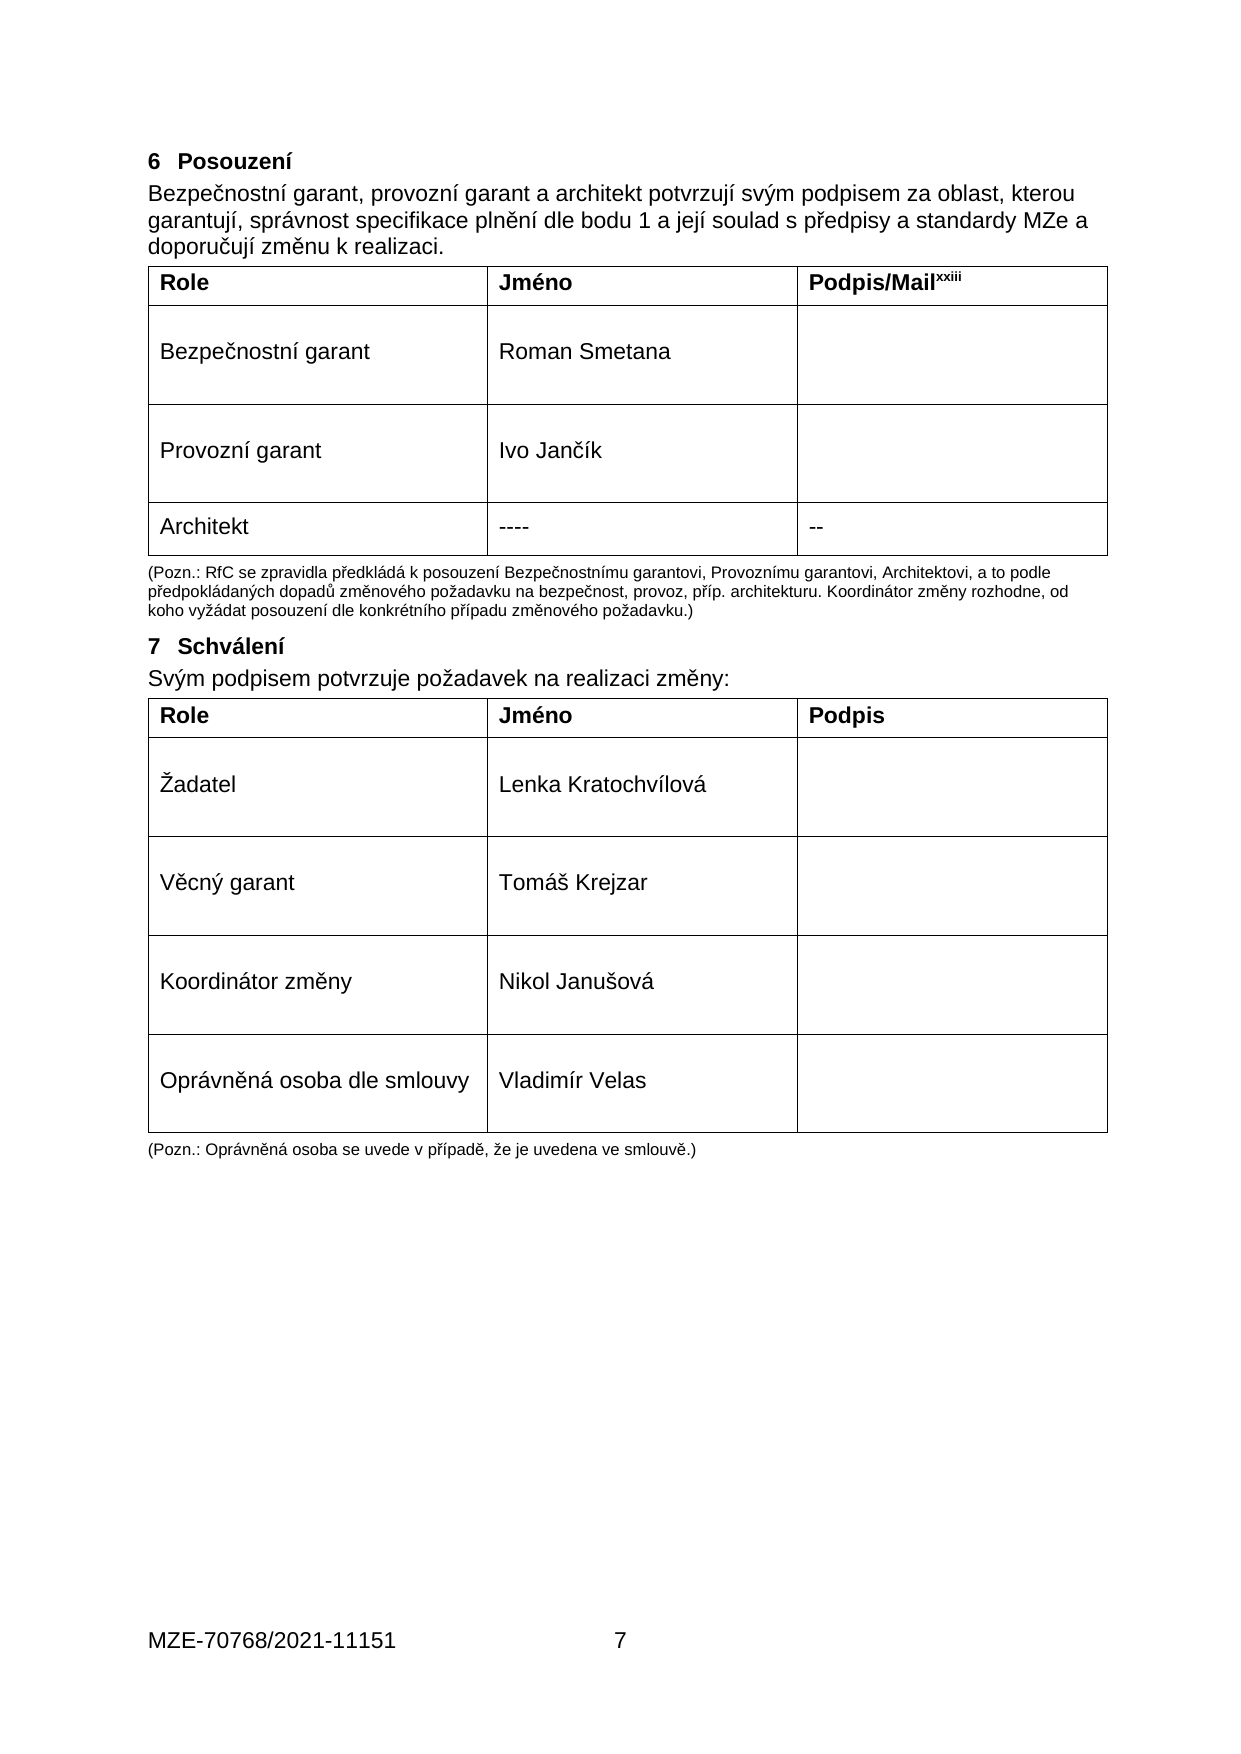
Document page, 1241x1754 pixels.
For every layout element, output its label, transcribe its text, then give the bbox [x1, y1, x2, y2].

table_cell -- [798, 503, 1107, 555]
table_cell Provozní garant [149, 405, 487, 502]
table_cell Tomáš Krejzar [488, 837, 797, 934]
table_cell [798, 837, 1107, 934]
table_header Role [149, 699, 487, 737]
table_cell [798, 306, 1107, 403]
table_cell Bezpečnostní garant [149, 306, 487, 403]
text (Pozn.: Oprávněná osoba se uvede v případě, že je uvedena ve smlouvě.) [148, 1139, 1092, 1159]
table_cell Lenka Kratochvílová [488, 738, 797, 836]
table_cell Koordinátor změny [149, 936, 487, 1033]
table_header Podpis/Mail [798, 267, 1107, 304]
table_header Jméno [488, 267, 797, 304]
table_cell Roman Smetana [488, 306, 797, 403]
table_cell ---- [488, 503, 797, 555]
text Bezpečnostní garant, provozní garant a architekt potvrzují svým podpisem za oblast, kterou garantují, správnost specifikace plnění dle bodu 1 a její soulad s předpisy a standardy MZe a doporučují změnu k realizaci. [148, 180, 1092, 259]
table_cell [798, 738, 1107, 836]
table_cell Ivo Jančík [488, 405, 797, 502]
table_header Role [149, 267, 487, 304]
table_cell [798, 1035, 1107, 1132]
table_cell Žadatel [149, 738, 487, 836]
text Svým podpisem potvrzuje požadavek na realizaci změny: [148, 665, 1092, 692]
table_cell Architekt [149, 503, 487, 555]
text (Pozn.: RfC se zpravidla předkládá k posouzení Bezpečnostnímu garantovi, Provoznímu garantovi, Architektovi, a to podle předpokládaných dopadů změnového požadavku na bezpečnost, provoz, příp. architekturu. Koordinátor změny rozhodne, od koho vyžádat posouzení dle konkrétního případu změnového požadavku.) [148, 563, 1092, 620]
list Schválení [148, 633, 1092, 659]
table_header Jméno [488, 699, 797, 737]
table_cell Nikol Janušová [488, 936, 797, 1033]
table_cell Věcný garant [149, 837, 487, 934]
list Posouzení [148, 148, 1092, 174]
table_cell [798, 405, 1107, 502]
table_cell Oprávněná osoba dle smlouvy [149, 1035, 487, 1132]
table_cell Vladimír Velas [488, 1035, 797, 1132]
table_header Podpis [798, 699, 1107, 737]
table_cell [798, 936, 1107, 1033]
